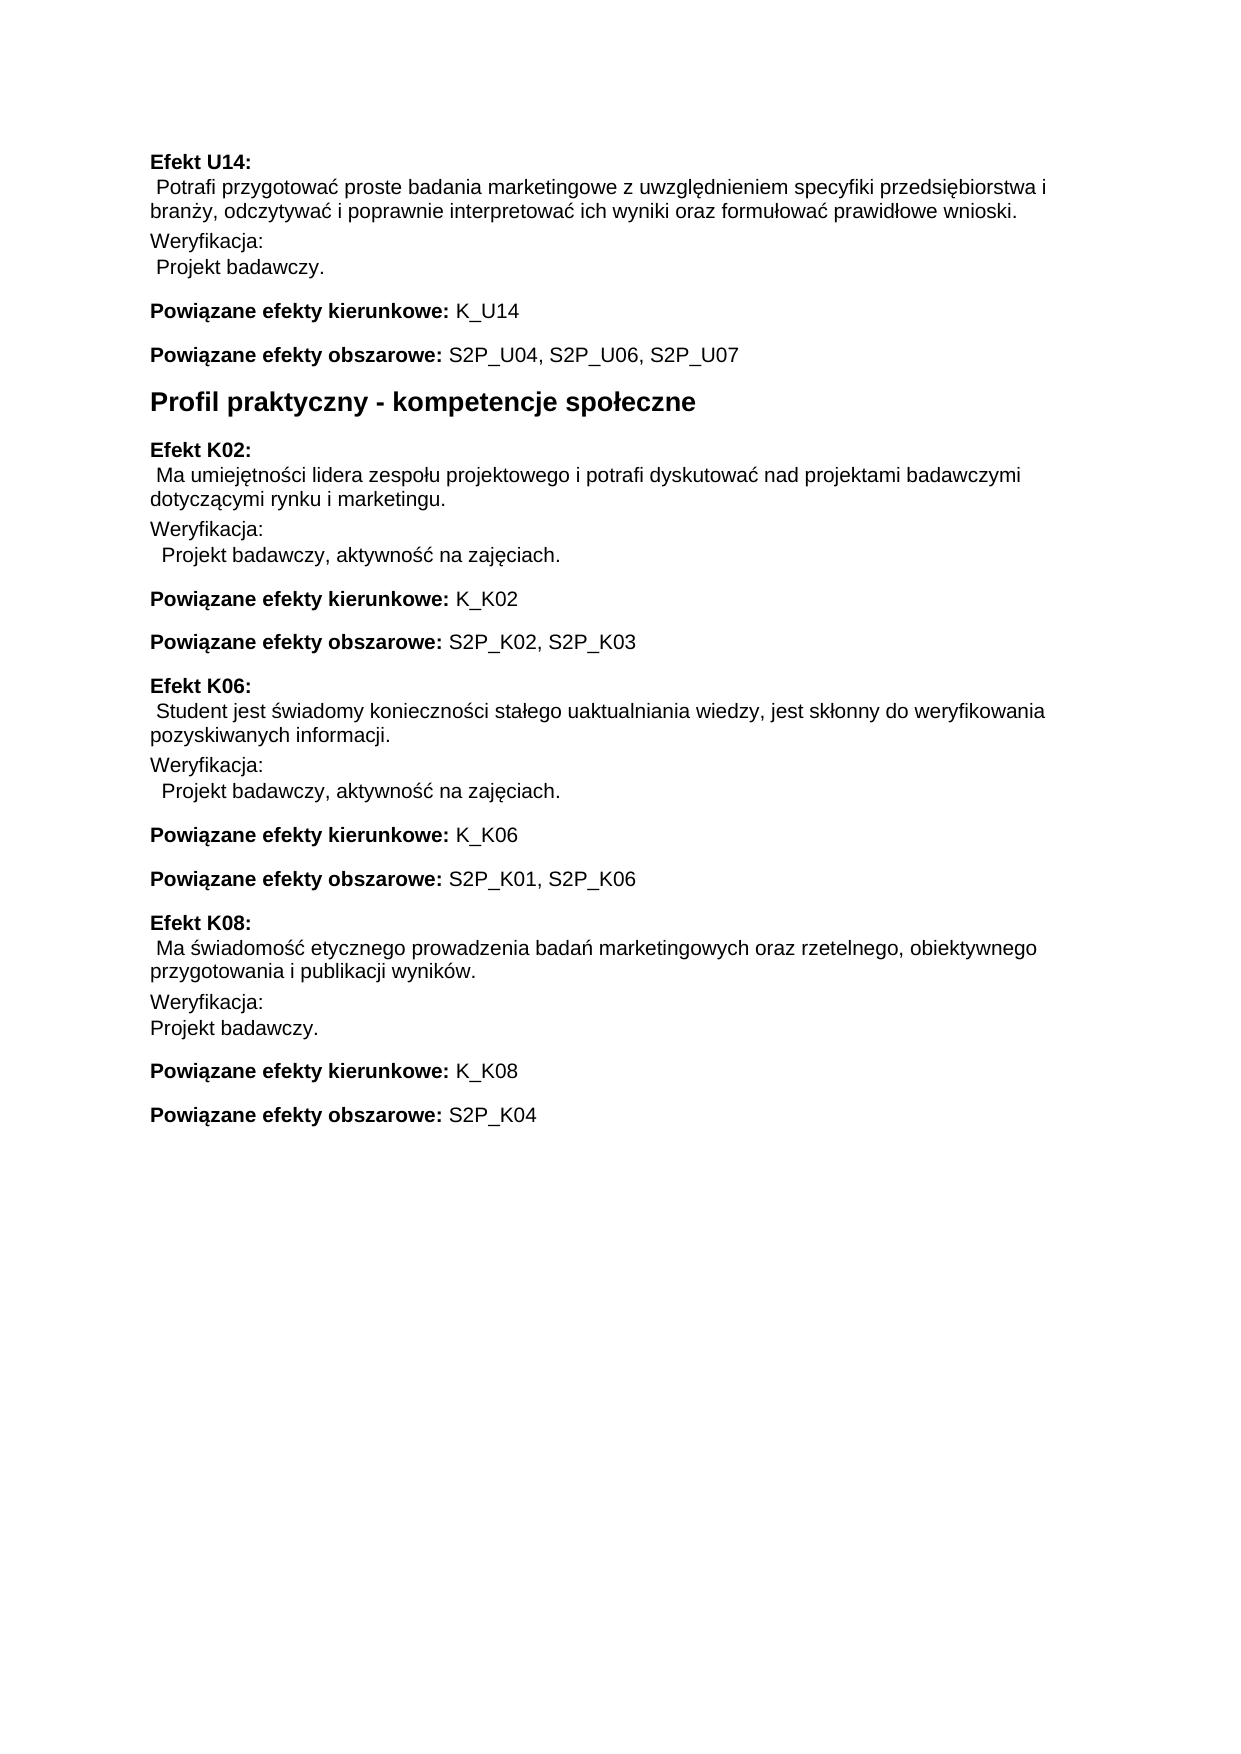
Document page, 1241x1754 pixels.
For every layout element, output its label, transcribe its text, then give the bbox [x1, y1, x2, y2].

text Powiązane efekty obszarowe: S2P_K04 [150, 1103, 1090, 1127]
text Weryfikacja: [150, 989, 1090, 1013]
text Weryfikacja: [150, 229, 1090, 253]
text Potrafi przygotować proste badania marketingowe z uwzględnieniem specyfiki przedsiębiorstwa i branży, odczytywać i poprawnie interpretować ich wyniki oraz formułować prawidłowe wnioski. [150, 175, 1090, 223]
text Powiązane efekty obszarowe: S2P_K02, S2P_K03 [150, 630, 1090, 654]
text Projekt badawczy, aktywność na zajęciach. [150, 779, 1090, 803]
text Projekt badawczy, aktywność na zajęciach. [150, 543, 1090, 567]
text Efekt U14: [150, 150, 1090, 174]
text Ma świadomość etycznego prowadzenia badań marketingowych oraz rzetelnego, obiektywnego przygotowania i publikacji wyników. [150, 935, 1090, 983]
text Powiązane efekty kierunkowe: K_K06 [150, 823, 1090, 847]
text Weryfikacja: [150, 753, 1090, 777]
text Efekt K02: [150, 437, 1090, 461]
text Student jest świadomy konieczności stałego uaktualniania wiedzy, jest skłonny do weryfikowania pozyskiwanych informacji. [150, 699, 1090, 747]
text Powiązane efekty kierunkowe: K_U14 [150, 299, 1090, 323]
text Powiązane efekty kierunkowe: K_K02 [150, 586, 1090, 610]
text Ma umiejętności lidera zespołu projektowego i potrafi dyskutować nad projektami badawczymi dotyczącymi rynku i marketingu. [150, 462, 1090, 510]
text Powiązane efekty obszarowe: S2P_U04, S2P_U06, S2P_U07 [150, 343, 1090, 367]
text Projekt badawczy. [150, 1016, 1090, 1039]
text Powiązane efekty kierunkowe: K_K08 [150, 1059, 1090, 1083]
text Projekt badawczy. [150, 255, 1090, 279]
text Weryfikacja: [150, 517, 1090, 541]
text Efekt K08: [150, 910, 1090, 934]
text Powiązane efekty obszarowe: S2P_K01, S2P_K06 [150, 867, 1090, 891]
text Efekt K06: [150, 674, 1090, 698]
subtitle Profil praktyczny - kompetencje społeczne [150, 386, 1090, 418]
